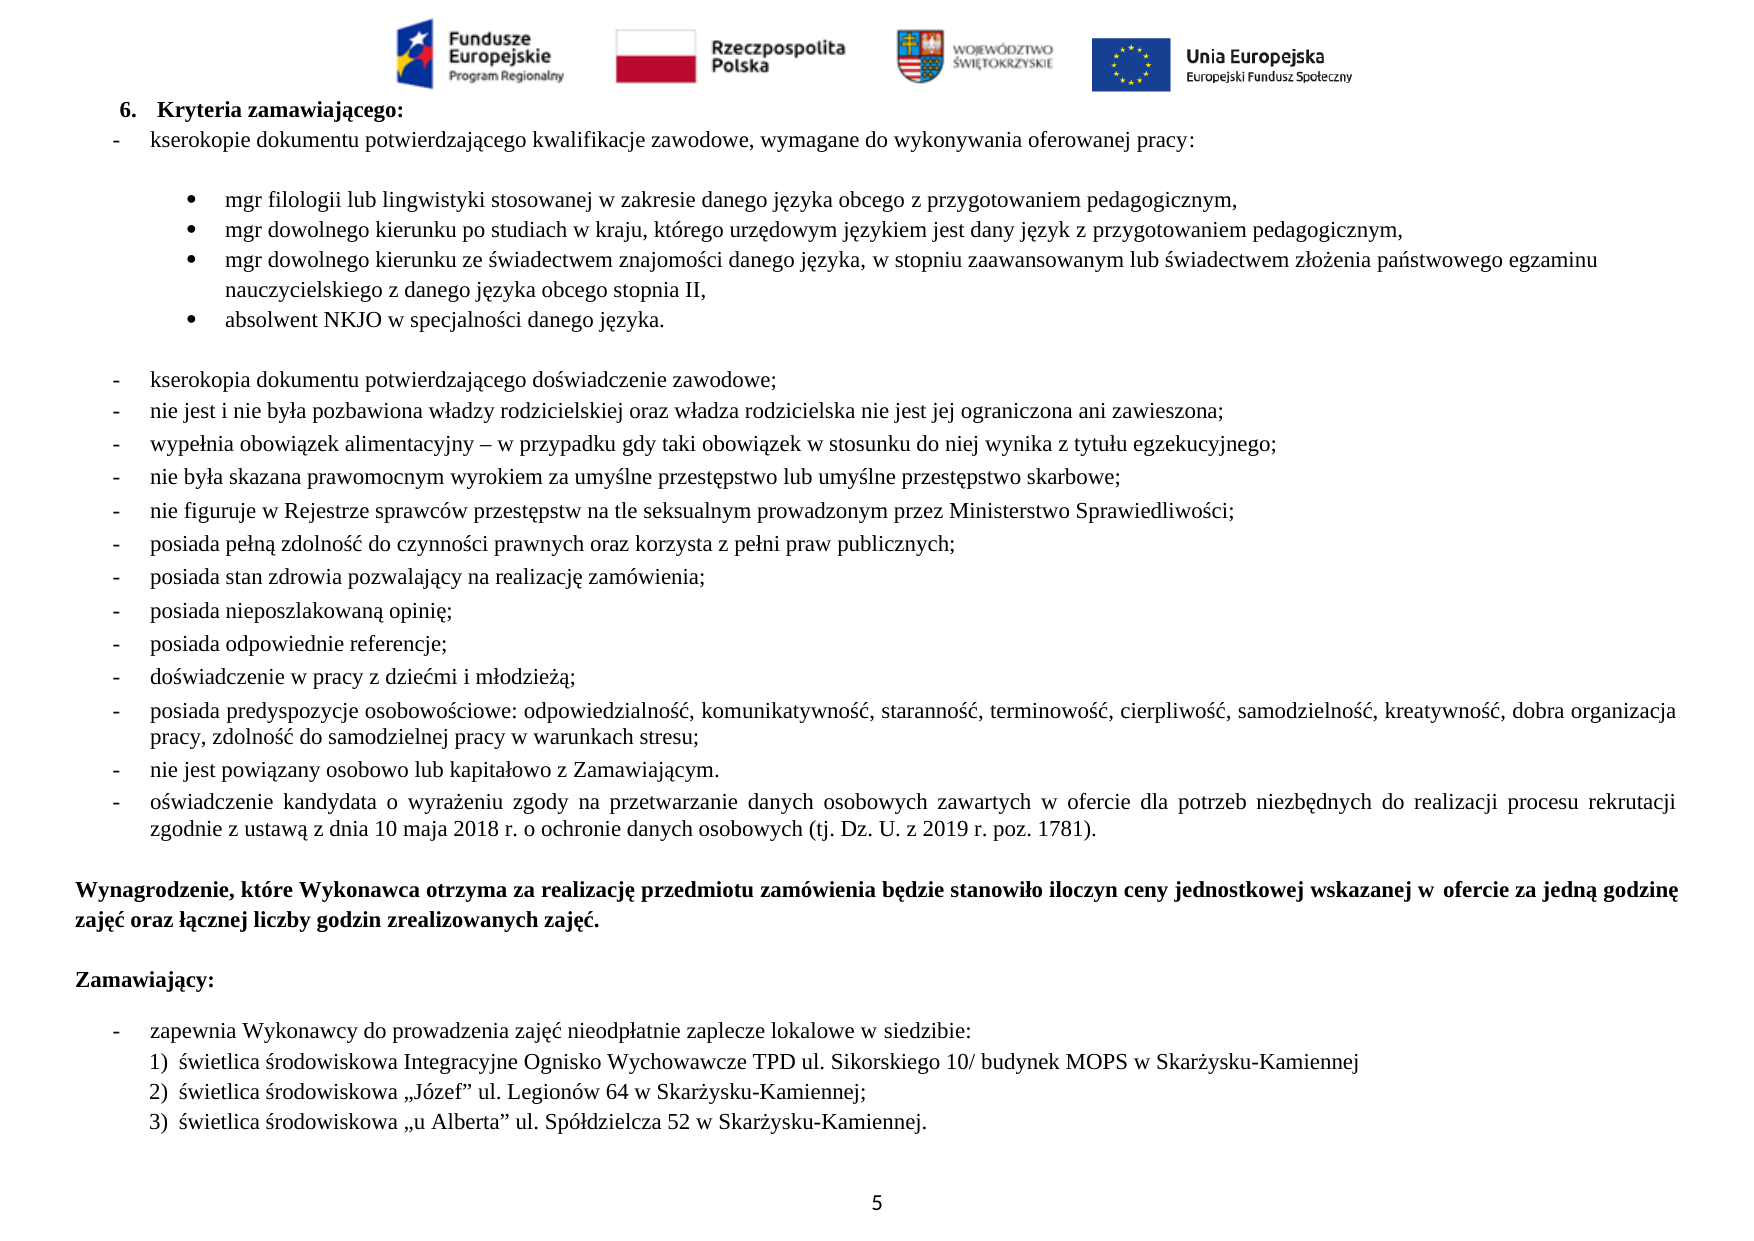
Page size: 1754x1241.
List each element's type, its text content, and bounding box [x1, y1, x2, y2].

list posiada nieposzlakowaną opinię; [112, 597, 1679, 623]
list nie była skazana prawomocnym wyrokiem za umyślne przestępstwo lub umyślne przestępstwo skarbowe; [112, 463, 1679, 490]
list nie jest powiązany osobowo lub kapitałowo z Zamawiającym. [112, 756, 1679, 783]
picture [392, 14, 1362, 97]
list nie figuruje w Rejestrze sprawców przestępstw na tle seksualnym prowadzonym przez Ministerstwo Sprawiedliwości; [112, 497, 1679, 523]
list mgr filologii lub lingwistyki stosowanej w zakresie danego języka obcego z przygotowaniem pedagogicznym, [187, 186, 1679, 212]
list posiada odpowiednie referencje; [112, 630, 1679, 656]
list doświadczenie w pracy z dziećmi i młodzieżą; [112, 663, 1679, 690]
list absolwent NKJO w specjalności danego języka. [187, 306, 1679, 333]
list posiada stan zdrowia pozwalający na realizację zamówienia; [112, 563, 1679, 590]
list kserokopie dokumentu potwierdzającego kwalifikacje zawodowe, wymagane do wykonywania oferowanej pracy: [112, 126, 1679, 153]
list świetlica środowiskowa „u Alberta” ul. Spółdzielcza 52 w Skarżysku-Kamiennej. [149, 1108, 1679, 1134]
list oświadczenie kandydata o wyrażeniu zgody na przetwarzanie danych osobowych zawartych w ofercie dla potrzeb niezbędnych do realizacji procesu rekrutacji zgodnie z ustawą z dnia 10 maja 2018 r. o ochronie danych osobowych (tj. Dz. U. z 2019 r. poz. 1781). [112, 788, 1679, 841]
list wypełnia obowiązek alimentacyjny – w przypadku gdy taki obowiązek w stosunku do niej wynika z tytułu egzekucyjnego; [112, 430, 1679, 456]
list mgr dowolnego kierunku ze świadectwem znajomości danego języka, w stopniu zaawansowanym lub świadectwem złożenia państwowego egzaminu nauczycielskiego z danego języka obcego stopnia II, [187, 246, 1679, 303]
list świetlica środowiskowa Integracyjne Ognisko Wychowawcze TPD ul. Sikorskiego 10/ budynek MOPS w Skarżysku-Kamiennej [149, 1048, 1679, 1074]
list posiada pełną zdolność do czynności prawnych oraz korzysta z pełni praw publicznych; [112, 530, 1679, 556]
list nie jest i nie była pozbawiona władzy rodzicielskiej oraz władza rodzicielska nie jest jej ograniczona ani zawieszona; [112, 397, 1679, 423]
text Zamawiający: [75, 936, 1679, 993]
list posiada predyspozycje osobowościowe: odpowiedzialność, komunikatywność, staranność, terminowość, cierpliwość, samodzielność, kreatywność, dobra organizacja pracy, zdolność do samodzielnej pracy w warunkach stresu; [112, 697, 1679, 749]
list zapewnia Wykonawcy do prowadzenia zajęć nieodpłatnie zaplecze lokalowe w siedzibie: [112, 1017, 1679, 1044]
list mgr dowolnego kierunku po studiach w kraju, którego urzędowym językiem jest dany język z przygotowaniem pedagogicznym, [187, 216, 1679, 242]
list Kryteria zamawiającego: [119, 96, 1679, 122]
text Wynagrodzenie, które Wykonawca otrzyma za realizację przedmiotu zamówienia będzie stanowiło iloczyn ceny jednostkowej wskazanej w ofercie za jedną godzinę zajęć oraz łącznej liczby godzin zrealizowanych zajęć. [75, 876, 1679, 932]
list świetlica środowiskowa „Józef” ul. Legionów 64 w Skarżysku-Kamiennej; [149, 1078, 1679, 1104]
list kserokopia dokumentu potwierdzającego doświadczenie zawodowe; [112, 366, 1679, 392]
